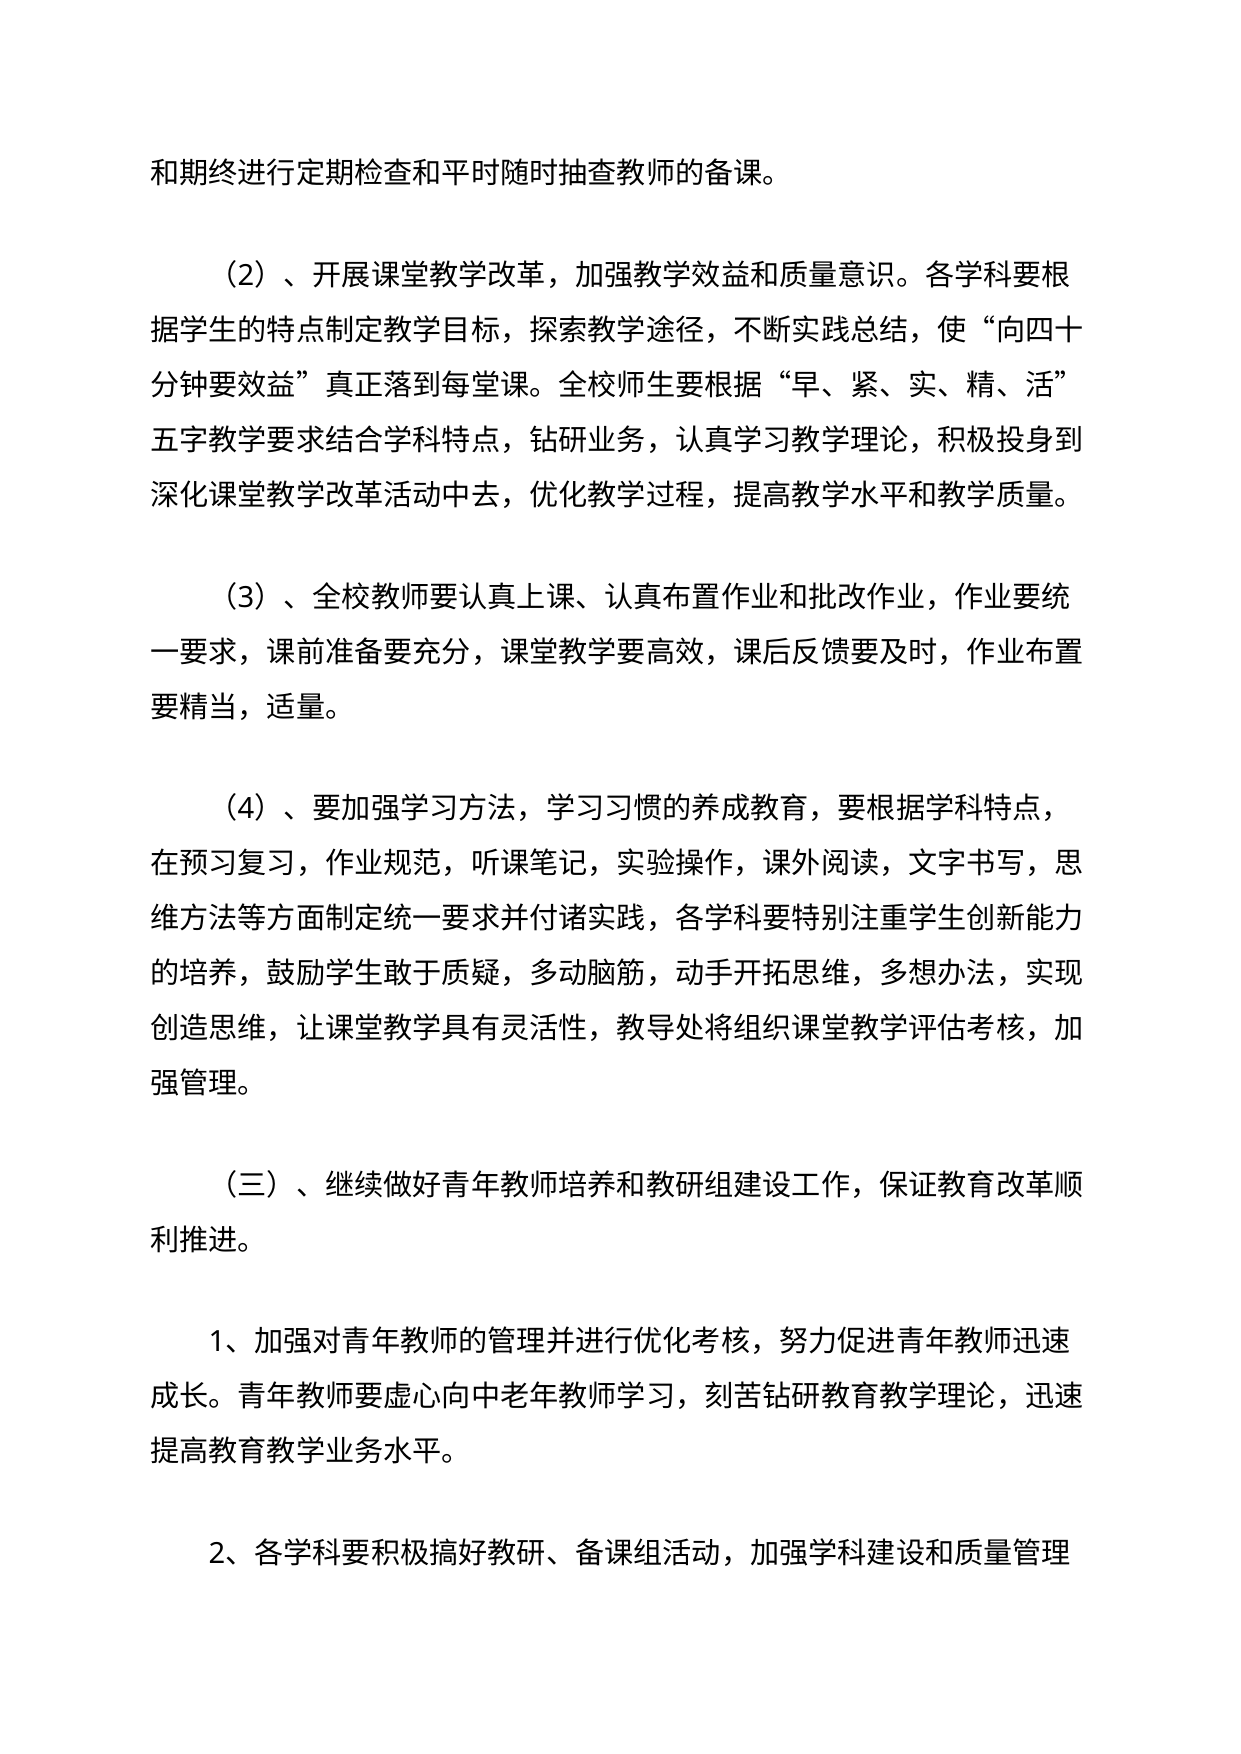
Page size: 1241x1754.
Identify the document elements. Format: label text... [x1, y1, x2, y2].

text （3）、全校教师要认真上课、认真布置作业和批改作业，作业要统一要求，课前准备要充分，课堂教学要高效，课后反馈要及时，作业布置要精当，适量。 [150, 573, 1090, 725]
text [150, 150, 1090, 192]
text （2）、开展课堂教学改革，加强教学效益和质量意识。各学科要根据学生的特点制定教学目标，探索教学途径，不断实践总结，使“向四十分钟要效益”真正落到每堂课。全校师生要根据“早、紧、实、精、活”五字教学要求结合学科特点，钻研业务，认真学习教学理论，积极投身到深化课堂教学改革活动中去，优化教学过程，提高教学水平和教学质量。 [150, 252, 1090, 514]
text 1、加强对青年教师的管理并进行优化考核，努力促进青年教师迅速成长。青年教师要虚心向中老年教师学习，刻苦钻研教育教学理论，迅速提高教育教学业务水平。 [150, 1318, 1090, 1470]
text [150, 1529, 1090, 1572]
text （三）、继续做好青年教师培养和教研组建设工作，保证教育改革顺利推进。 [150, 1161, 1090, 1258]
text （4）、要加强学习方法，学习习惯的养成教育，要根据学科特点，在预习复习，作业规范，听课笔记，实验操作，课外阅读，文字书写，思维方法等方面制定统一要求并付诸实践，各学科要特别注重学生创新能力的培养，鼓励学生敢于质疑，多动脑筋，动手开拓思维，多想办法，实现创造思维，让课堂教学具有灵活性，教导处将组织课堂教学评估考核，加强管理。 [150, 785, 1090, 1102]
